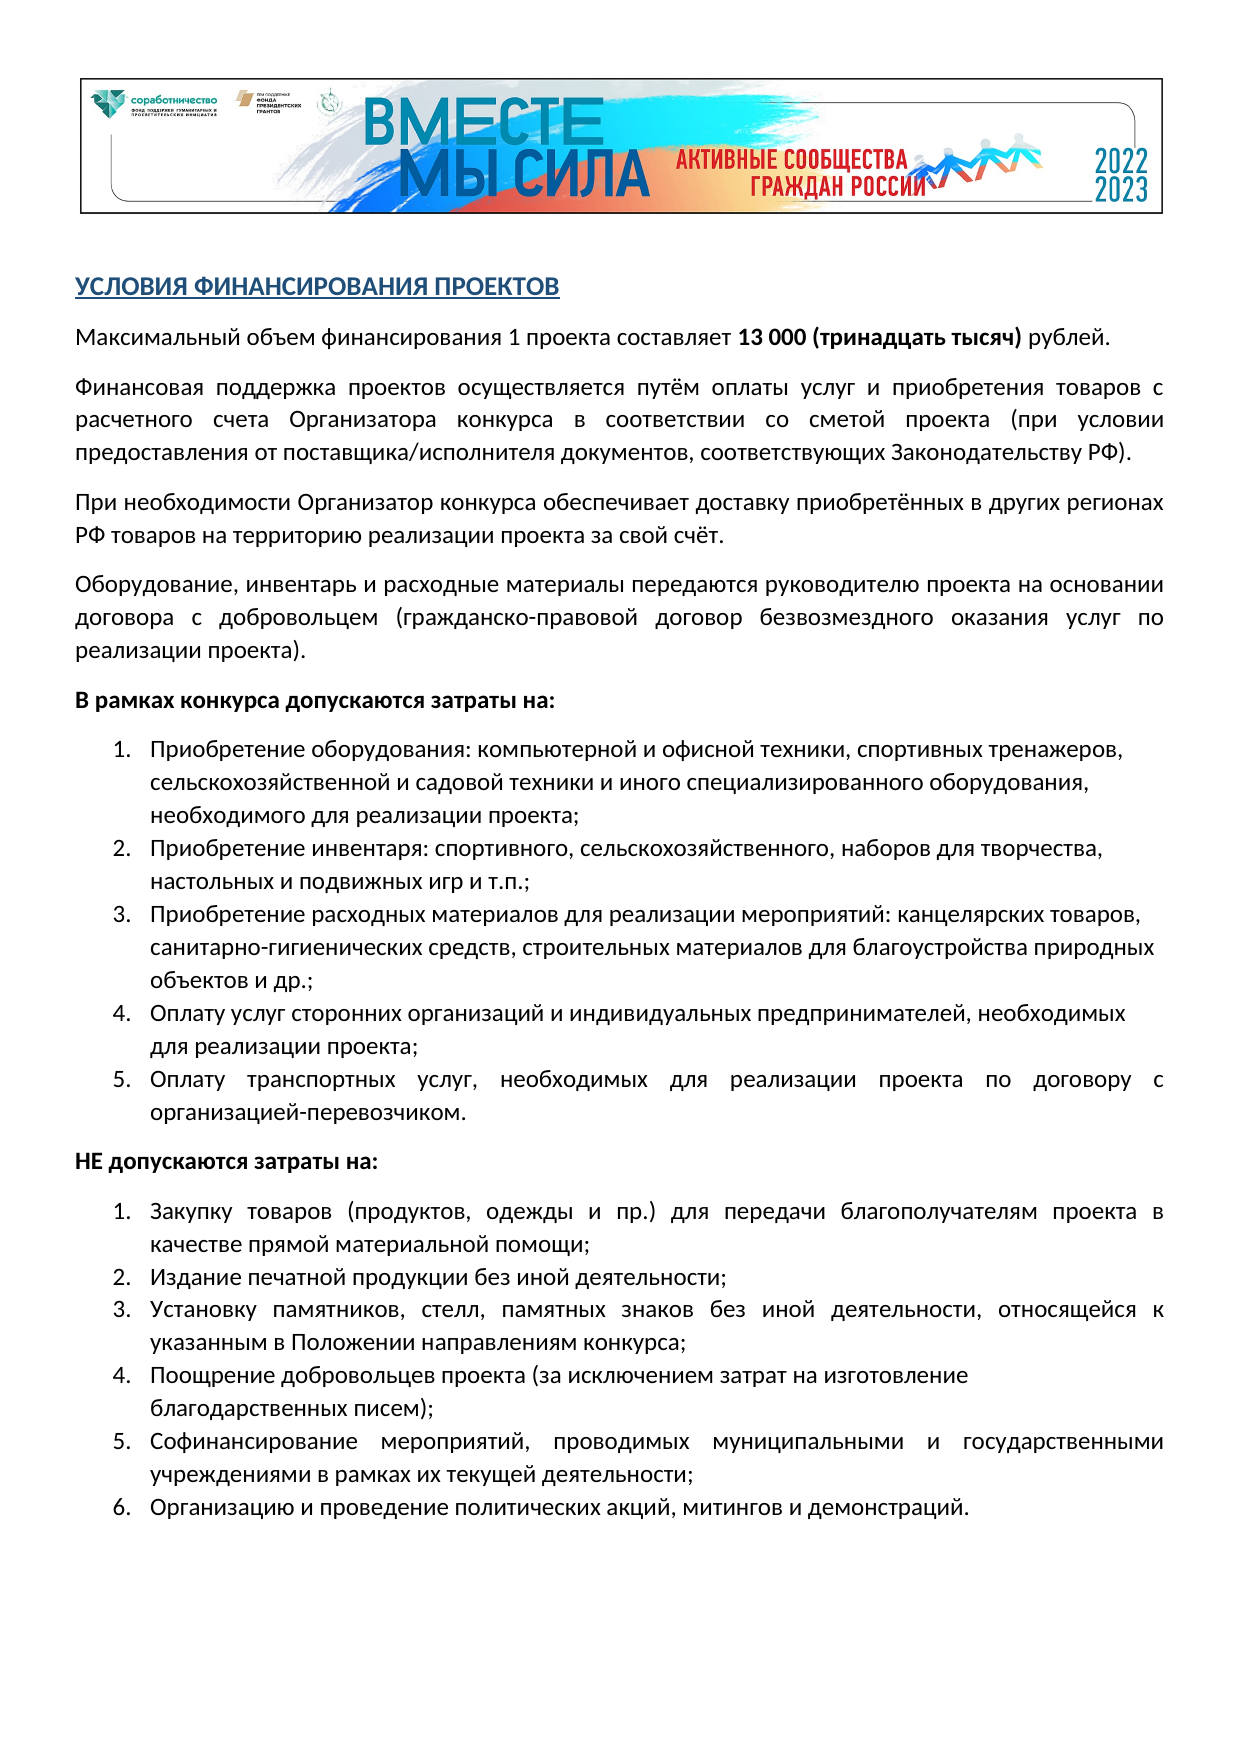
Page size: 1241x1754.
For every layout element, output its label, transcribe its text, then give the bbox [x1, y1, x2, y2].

list Софинансирование мероприятий, проводимых муниципальными и государственными учреждениями в рамках их текущей деятельности; [112, 1425, 1165, 1489]
text При необходимости Организатор конкурса обеспечивает доставку приобретённых в других регионах РФ товаров на территорию реализации проекта за свой счёт. [75, 486, 1165, 549]
text УСЛОВИЯ ФИНАНСИРОВАНИЯ ПРОЕКТОВ [75, 269, 1165, 302]
text В рамках конкурса допускаются затраты на: [75, 684, 1165, 714]
text Финансовая поддержка проектов осуществляется путём оплаты услуг и приобретения товаров с расчетного счета Организатора конкурса в соответствии со сметой проекта (при условии предоставления от поставщика/исполнителя документов, соответствующих Законодательству РФ). [75, 371, 1165, 467]
list Оплату услуг сторонних организаций и индивидуальных предпринимателей, необходимых для реализации проекта; [112, 997, 1165, 1060]
text Оборудование, инвентарь и расходные материалы передаются руководителю проекта на основании договора с добровольцем (гражданско-правовой договор безвозмездного оказания услуг по реализации проекта). [75, 568, 1165, 665]
list Оплату транспортных услуг, необходимых для реализации проекта по договору с организацией-перевозчиком. [112, 1063, 1165, 1126]
text НЕ допускаются затраты на: [75, 1145, 1165, 1176]
list Издание печатной продукции без иной деятельности; [112, 1261, 1165, 1291]
text Максимальный объем финансирования 1 проекта составляет 13 000 (тринадцать тысяч) рублей. [75, 321, 1165, 352]
list Приобретение инвентаря: спортивного, сельскохозяйственного, наборов для творчества, настольных и подвижных игр и т.п.; [112, 832, 1165, 896]
picture [75, 73, 1166, 217]
list Приобретение расходных материалов для реализации мероприятий: канцелярских товаров, санитарно-гигиенических средств, строительных материалов для благоустройства природных объектов и др.; [112, 898, 1165, 994]
list Закупку товаров (продуктов, одежды и пр.) для передачи благополучателям проекта в качестве прямой материальной помощи; [112, 1195, 1165, 1258]
list Установку памятников, стелл, памятных знаков без иной деятельности, относящейся к указанным в Положении направлениям конкурса; [112, 1293, 1165, 1357]
list Приобретение оборудования: компьютерной и офисной техники, спортивных тренажеров, сельскохозяйственной и садовой техники и иного специализированного оборудования, необходимого для реализации проекта; [112, 733, 1165, 830]
list Организацию и проведение политических акций, митингов и демонстраций. [112, 1491, 1165, 1522]
list Поощрение добровольцев проекта (за исключением затрат на изготовление благодарственных писем); [112, 1359, 1165, 1423]
